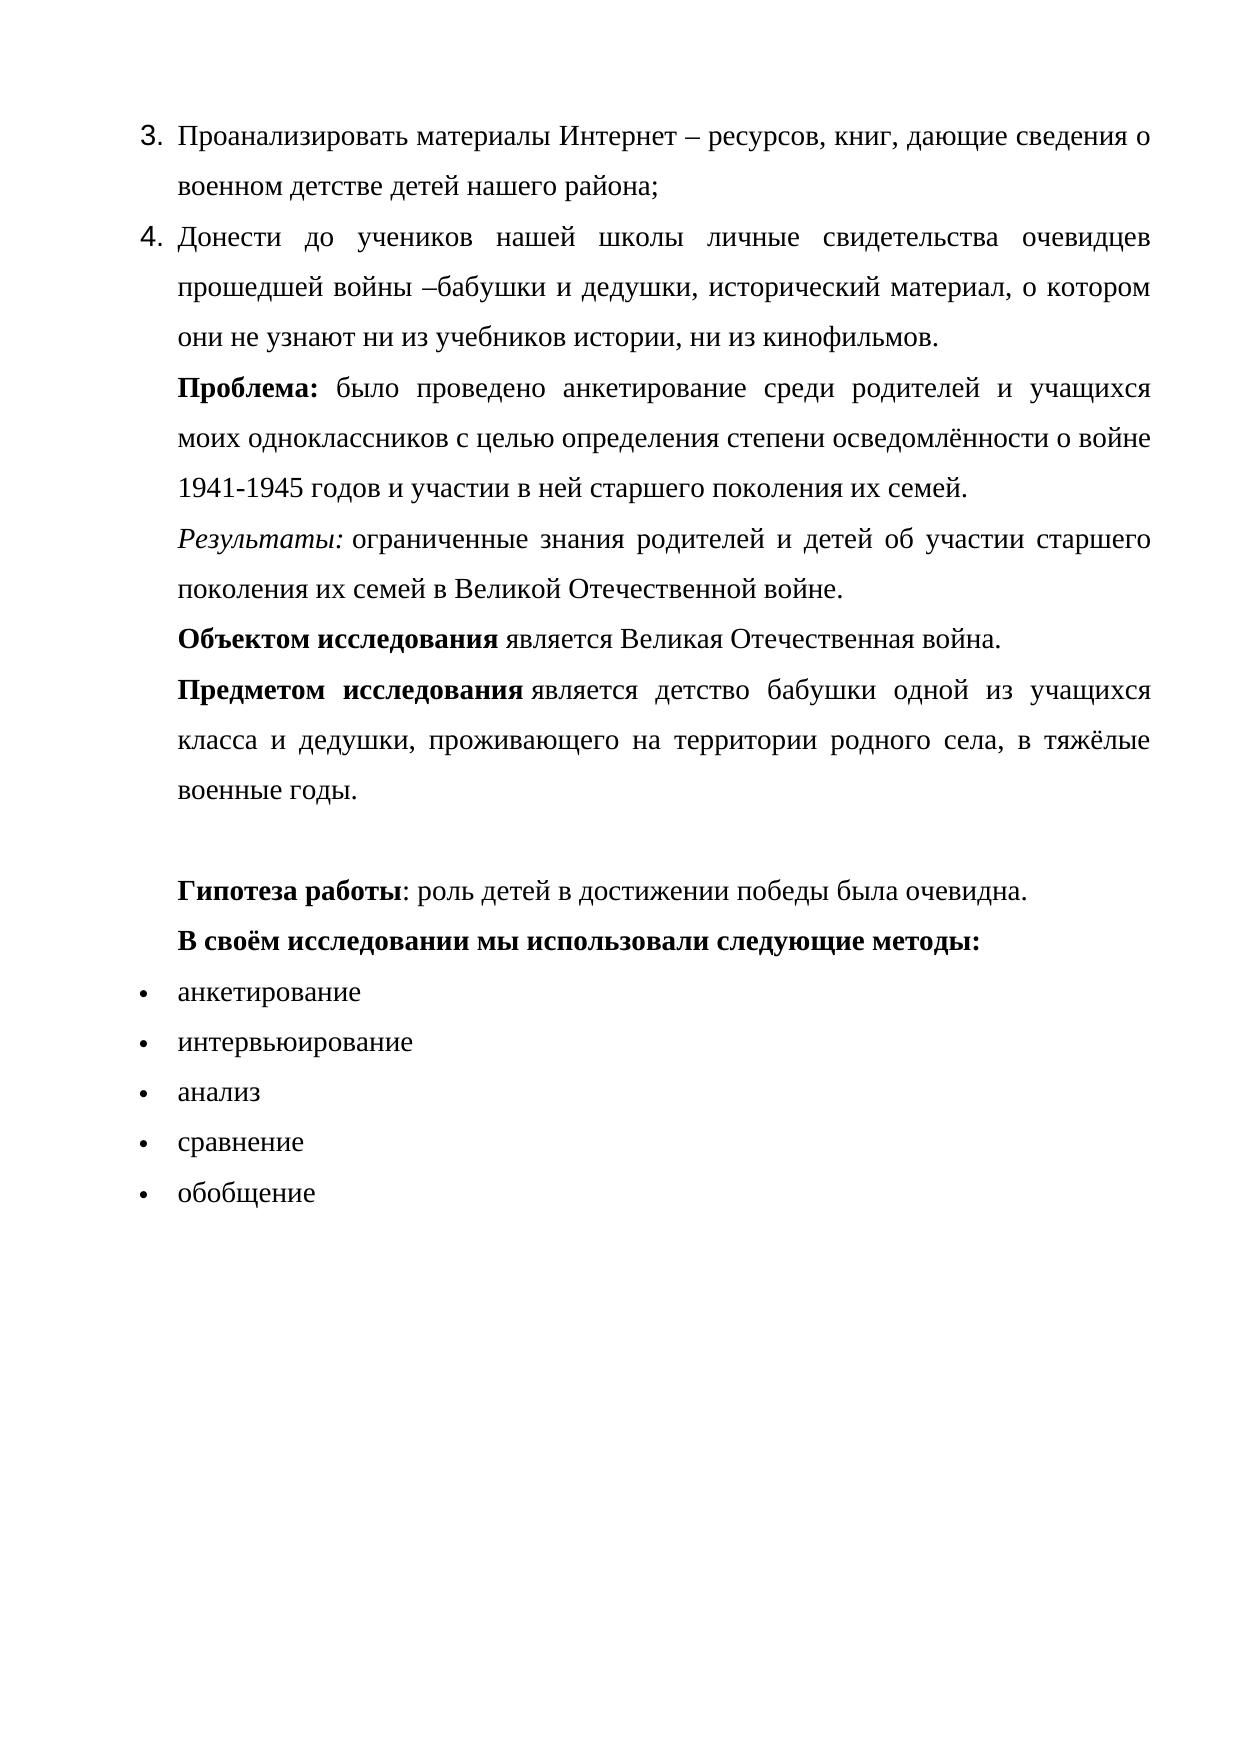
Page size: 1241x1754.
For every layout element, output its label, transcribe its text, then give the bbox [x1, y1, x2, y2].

list интервьюирование [140, 1024, 1152, 1057]
list обобщение [140, 1175, 1152, 1208]
list анализ [140, 1074, 1152, 1108]
list Донести до учеников нашей школы личные свидетельства очевидцев прошедшей войны –бабушки и дедушки, исторический материал, о котором они не узнают ни из учебников истории, ни из кинофильмов. [140, 219, 1152, 353]
text Проблема: было проведено анкетирование среди родителей и учащихся моих одноклассников с целью определения степени осведомлённости о войне 1941-1945 годов и участии в ней старшего поколения их семей. [177, 370, 1152, 504]
text В своём исследовании мы использовали следующие методы: [177, 923, 1152, 957]
list сравнение [140, 1124, 1152, 1158]
text Результаты: ограниченные знания родителей и детей об участии старшего поколения их семей в Великой Отечественной войне. [177, 521, 1152, 605]
list Проанализировать материалы Интернет – ресурсов, книг, дающие сведения о военном детстве детей нашего района; [140, 118, 1152, 202]
text Гипотеза работы: роль детей в достижении победы была очевидна. [177, 823, 1152, 907]
text Предметом исследования является детство бабушки одной из учащихся класса и дедушки, проживающего на территории родного села, в тяжёлые военные годы. [177, 672, 1152, 806]
list анкетирование [140, 974, 1152, 1007]
text Объектом исследования является Великая Отечественная война. [177, 621, 1152, 655]
